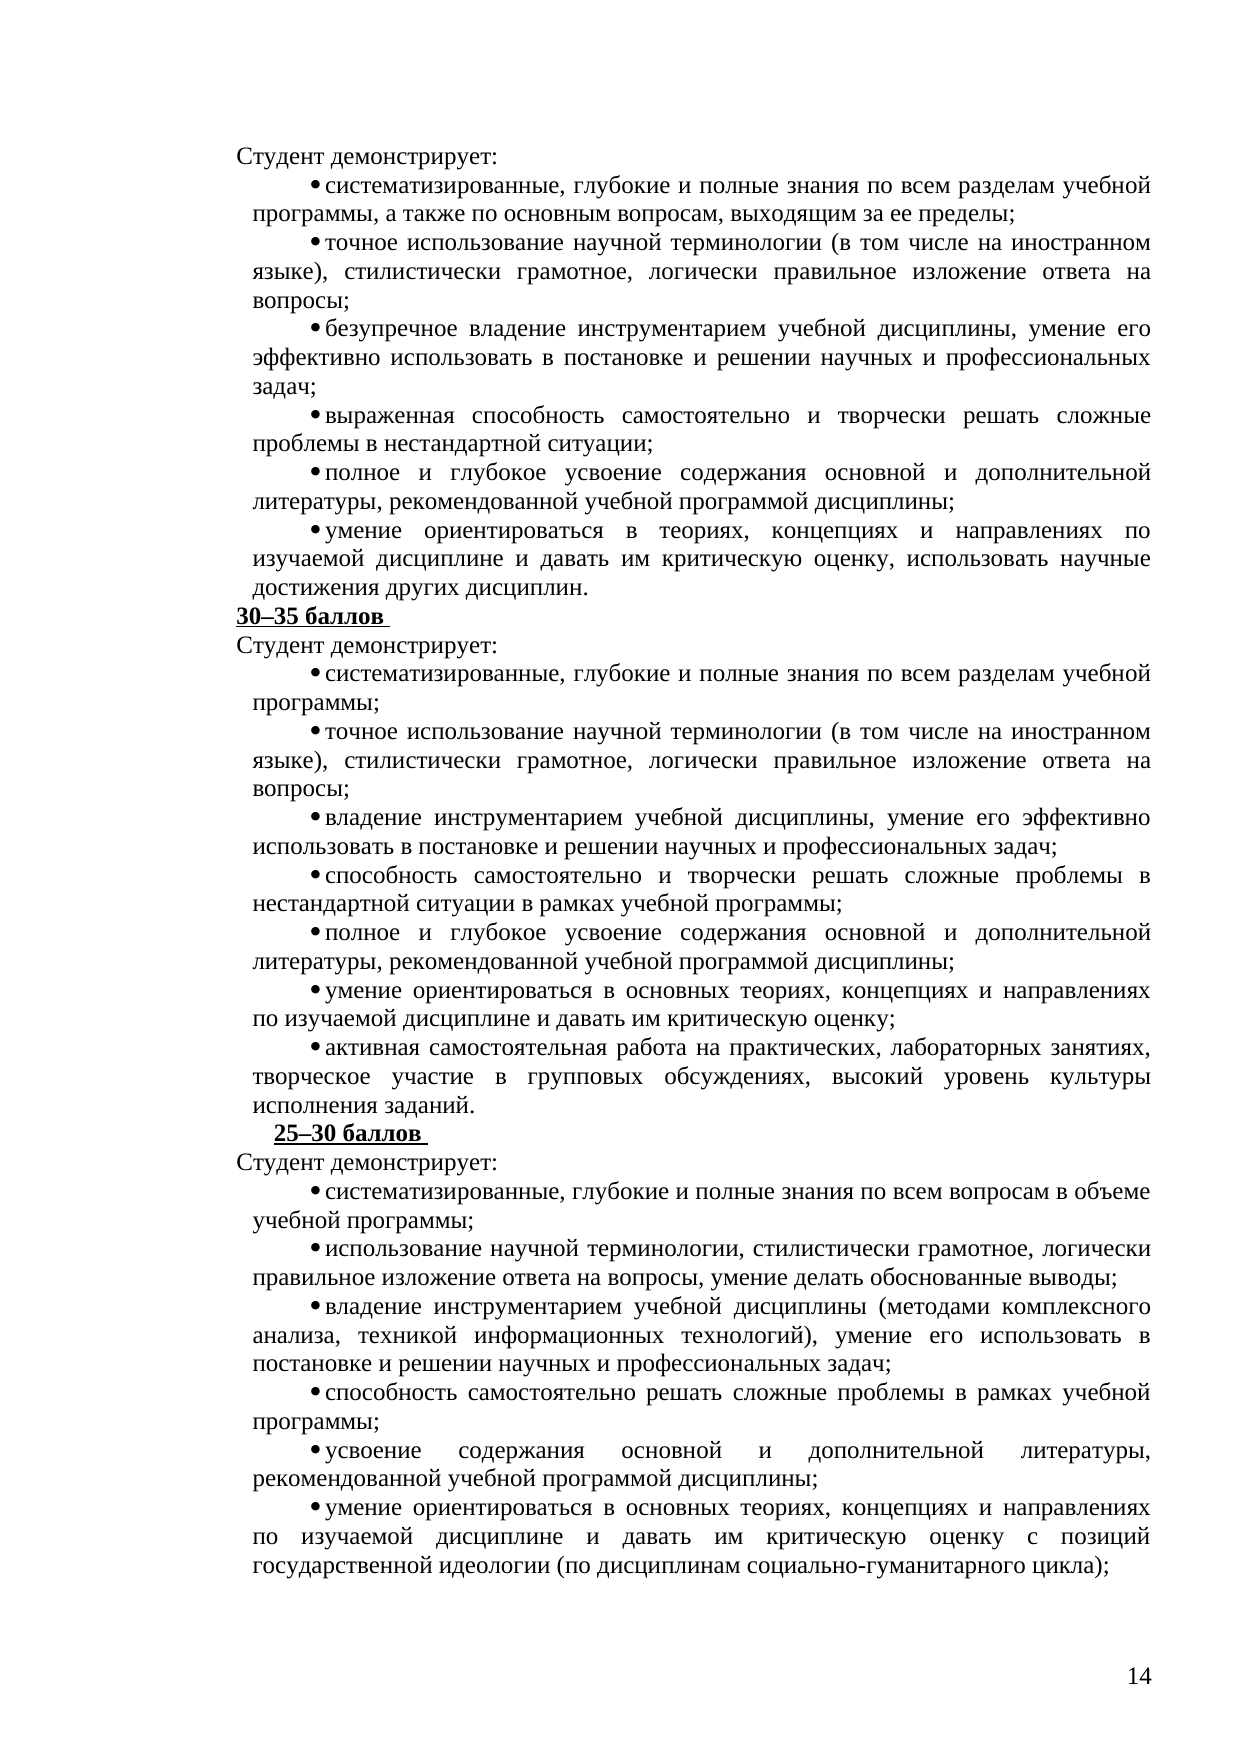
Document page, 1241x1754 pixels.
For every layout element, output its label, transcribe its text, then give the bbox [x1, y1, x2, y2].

list владение инструментарием учебной дисциплины (методами комплексного анализа, техникой информационных технологий), умение его использовать в постановке и решении научных и профессиональных задач; [252, 1291, 1152, 1377]
list систематизированные, глубокие и полные знания по всем вопросам в объеме учебной программы; [252, 1176, 1152, 1233]
list умение ориентироваться в основных теориях, концепциях и направлениях по изучаемой дисциплине и давать им критическую оценку; [252, 975, 1152, 1032]
list полное и глубокое усвоение содержания основной и дополнительной литературы, рекомендованной учебной программой дисциплины; [252, 917, 1152, 975]
list систематизированные, глубокие и полные знания по всем разделам учебной программы, а также по основным вопросам, выходящим за ее пределы; [252, 170, 1152, 227]
list систематизированные, глубокие и полные знания по всем разделам учебной программы; [252, 658, 1152, 716]
list способность самостоятельно и творчески решать сложные проблемы в нестандартной ситуации в рамках учебной программы; [252, 860, 1152, 917]
list точное использование научной терминологии (в том числе на иностранном языке), стилистически грамотное, логически правильное изложение ответа на вопросы; [252, 227, 1152, 313]
list безупречное владение инструментарием учебной дисциплины, умение его эффективно использовать в постановке и решении научных и профессиональных задач; [252, 313, 1152, 400]
list выраженная способность самостоятельно и творчески решать сложные проблемы в нестандартной ситуации; [252, 400, 1152, 457]
list способность самостоятельно решать сложные проблемы в рамках учебной программы; [252, 1377, 1152, 1435]
text Студент демонстрирует: [177, 141, 1152, 170]
text Студент демонстрирует: [177, 630, 1152, 658]
list усвоение содержания основной и дополнительной литературы, рекомендованной учебной программой дисциплины; [252, 1435, 1152, 1492]
list 25–30 баллов [215, 1118, 1152, 1147]
list полное и глубокое усвоение содержания основной и дополнительной литературы, рекомендованной учебной программой дисциплины; [252, 457, 1152, 515]
text Студент демонстрирует: [177, 1147, 1152, 1176]
list использование научной терминологии, стилистически грамотное, логически правильное изложение ответа на вопросы, умение делать обоснованные выводы; [252, 1233, 1152, 1291]
list активная самостоятельная работа на практических, лабораторных занятиях, творческое участие в групповых обсуждениях, высокий уровень культуры исполнения заданий. [252, 1032, 1152, 1118]
list умение ориентироваться в основных теориях, концепциях и направлениях по изучаемой дисциплине и давать им критическую оценку с позиций государственной идеологии (по дисциплинам социально-гуманитарного цикла); [252, 1492, 1152, 1578]
list умение ориентироваться в теориях, концепциях и направлениях по изучаемой дисциплине и давать им критическую оценку, использовать научные достижения других дисциплин. [252, 515, 1152, 601]
list точное использование научной терминологии (в том числе на иностранном языке), стилистически грамотное, логически правильное изложение ответа на вопросы; [252, 716, 1152, 802]
list владение инструментарием учебной дисциплины, умение его эффективно использовать в постановке и решении научных и профессиональных задач; [252, 802, 1152, 860]
text 30–35 баллов [177, 601, 1152, 630]
